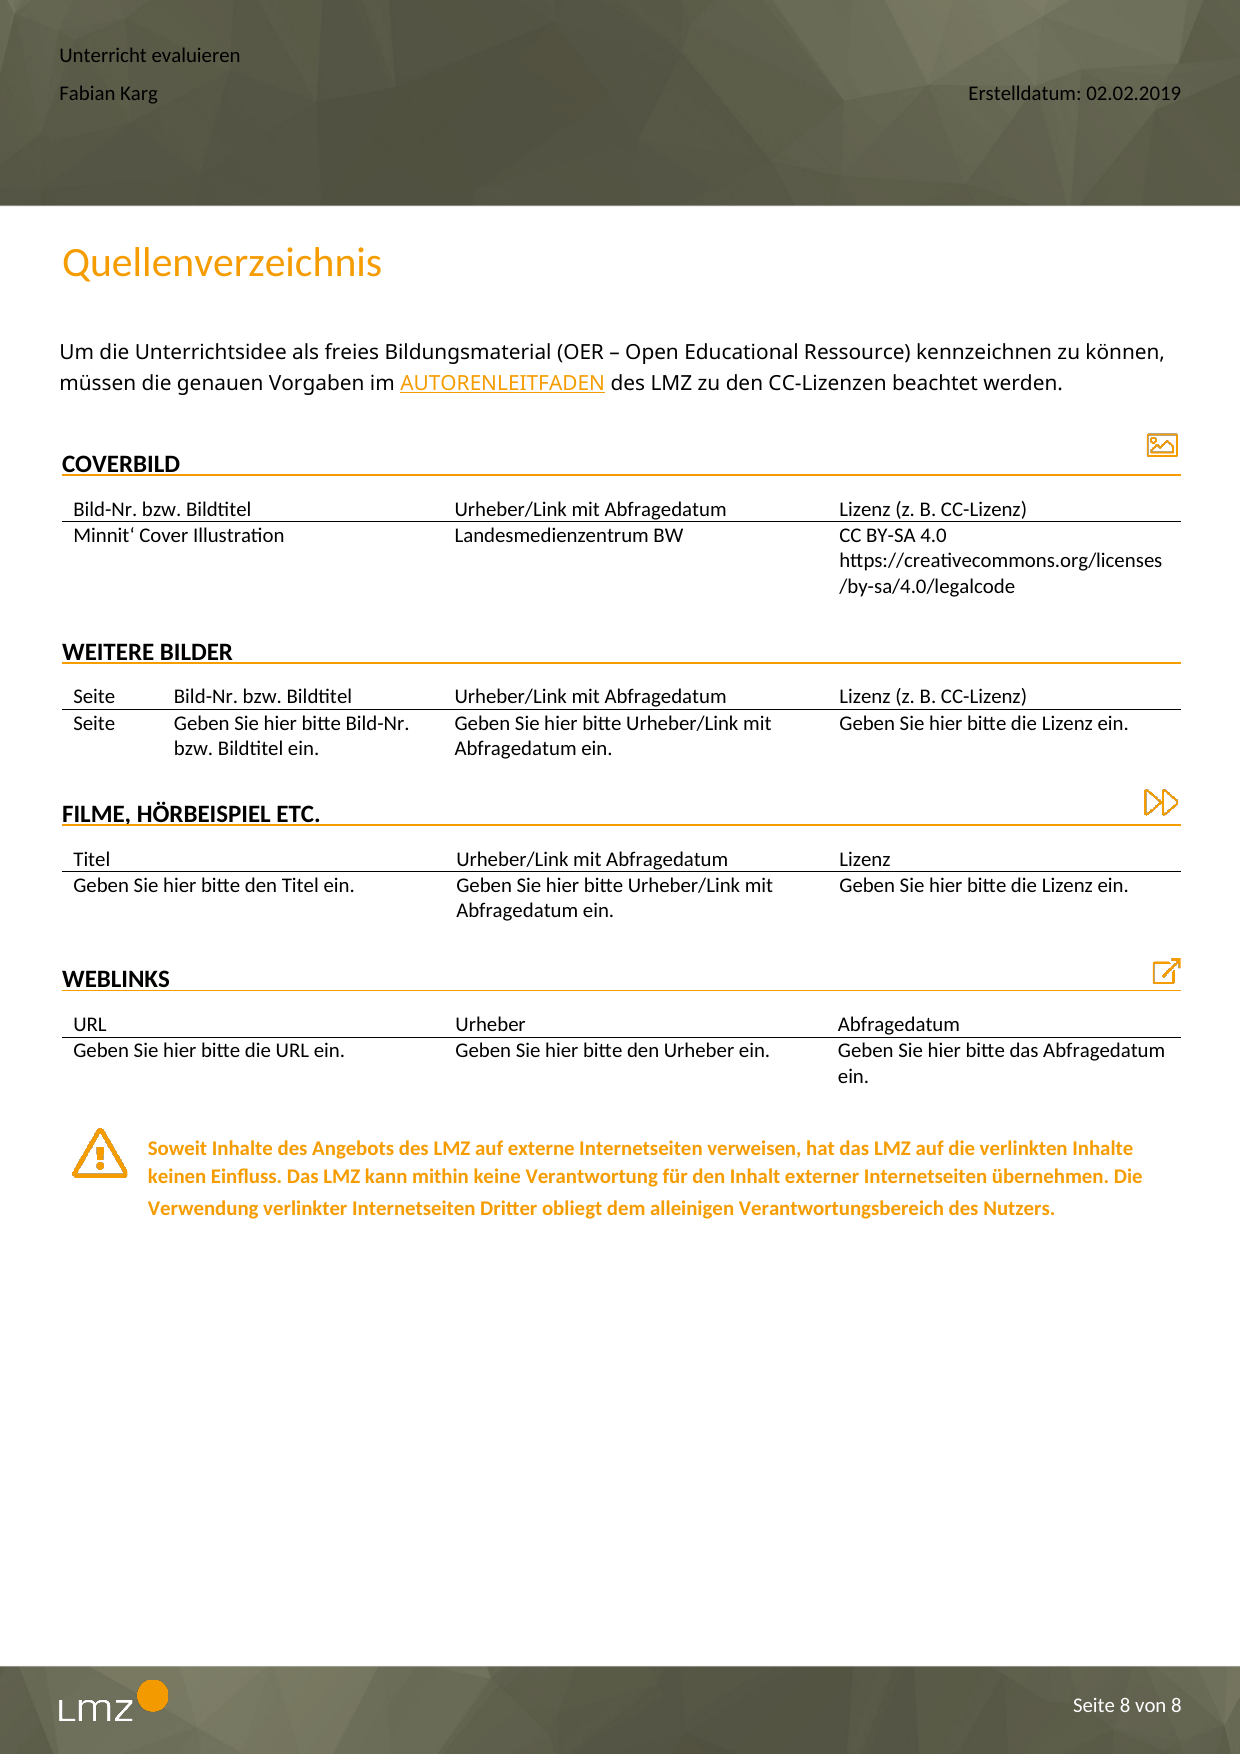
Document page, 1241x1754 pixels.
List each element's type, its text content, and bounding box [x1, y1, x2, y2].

table_cell [62, 1038, 444, 1091]
text Um die Unterrichtsidee als freies Bildungsmaterial (OER – Open Educational Ressource) kennzeichnen zu können, müssen die genauen Vorgaben im AUTORENLEITFADEN des LMZ zu den CC-Lizenzen beachtet werden. [59, 337, 1240, 396]
table_header Lizenz (z. B. CC-Lizenz) [828, 496, 1181, 521]
table_header Lizenz [828, 846, 1181, 871]
table_header Titel [62, 846, 445, 871]
table_header Urheber/Link mit Abfragedatum [445, 846, 828, 871]
table_header Urheber/Link mit Abfragedatum [443, 684, 828, 709]
table_header Urheber [444, 1011, 826, 1037]
text COVERBILD [62, 448, 1240, 479]
table_header Lizenz (z. B. CC-Lizenz) [828, 684, 1181, 709]
text FILME, HÖRBEISPIEL ETC. [62, 798, 1240, 829]
table_header Bild-Nr. bzw. Bildtitel [62, 496, 443, 521]
table_header Urheber/Link mit Abfragedatum [443, 496, 828, 521]
table_header URL [62, 1011, 444, 1037]
subtitle Quellenverzeichnis [62, 236, 1240, 287]
text WEBLINKS [62, 964, 1240, 994]
table_cell [62, 872, 445, 926]
table_header Bild-Nr. bzw. Bildtitel [163, 684, 443, 709]
picture [0, 0, 1240, 1754]
text Soweit Inhalte des Angebots des LMZ auf externe Internetseiten verweisen, hat das LMZ auf die verlinkten Inhalte keinen Einfluss. Das LMZ kann mithin keine Verantwortung für den Inhalt externer Internetseiten übernehmen. Die Verwendung verlinkter Internetseiten Dritter obliegt dem alleinigen Verantwortungsbereich des Nutzers. [148, 1136, 1181, 1221]
table_header Abfragedatum [826, 1011, 1181, 1037]
table_header Seite [62, 684, 162, 709]
text WEITERE BILDER [62, 636, 1240, 667]
